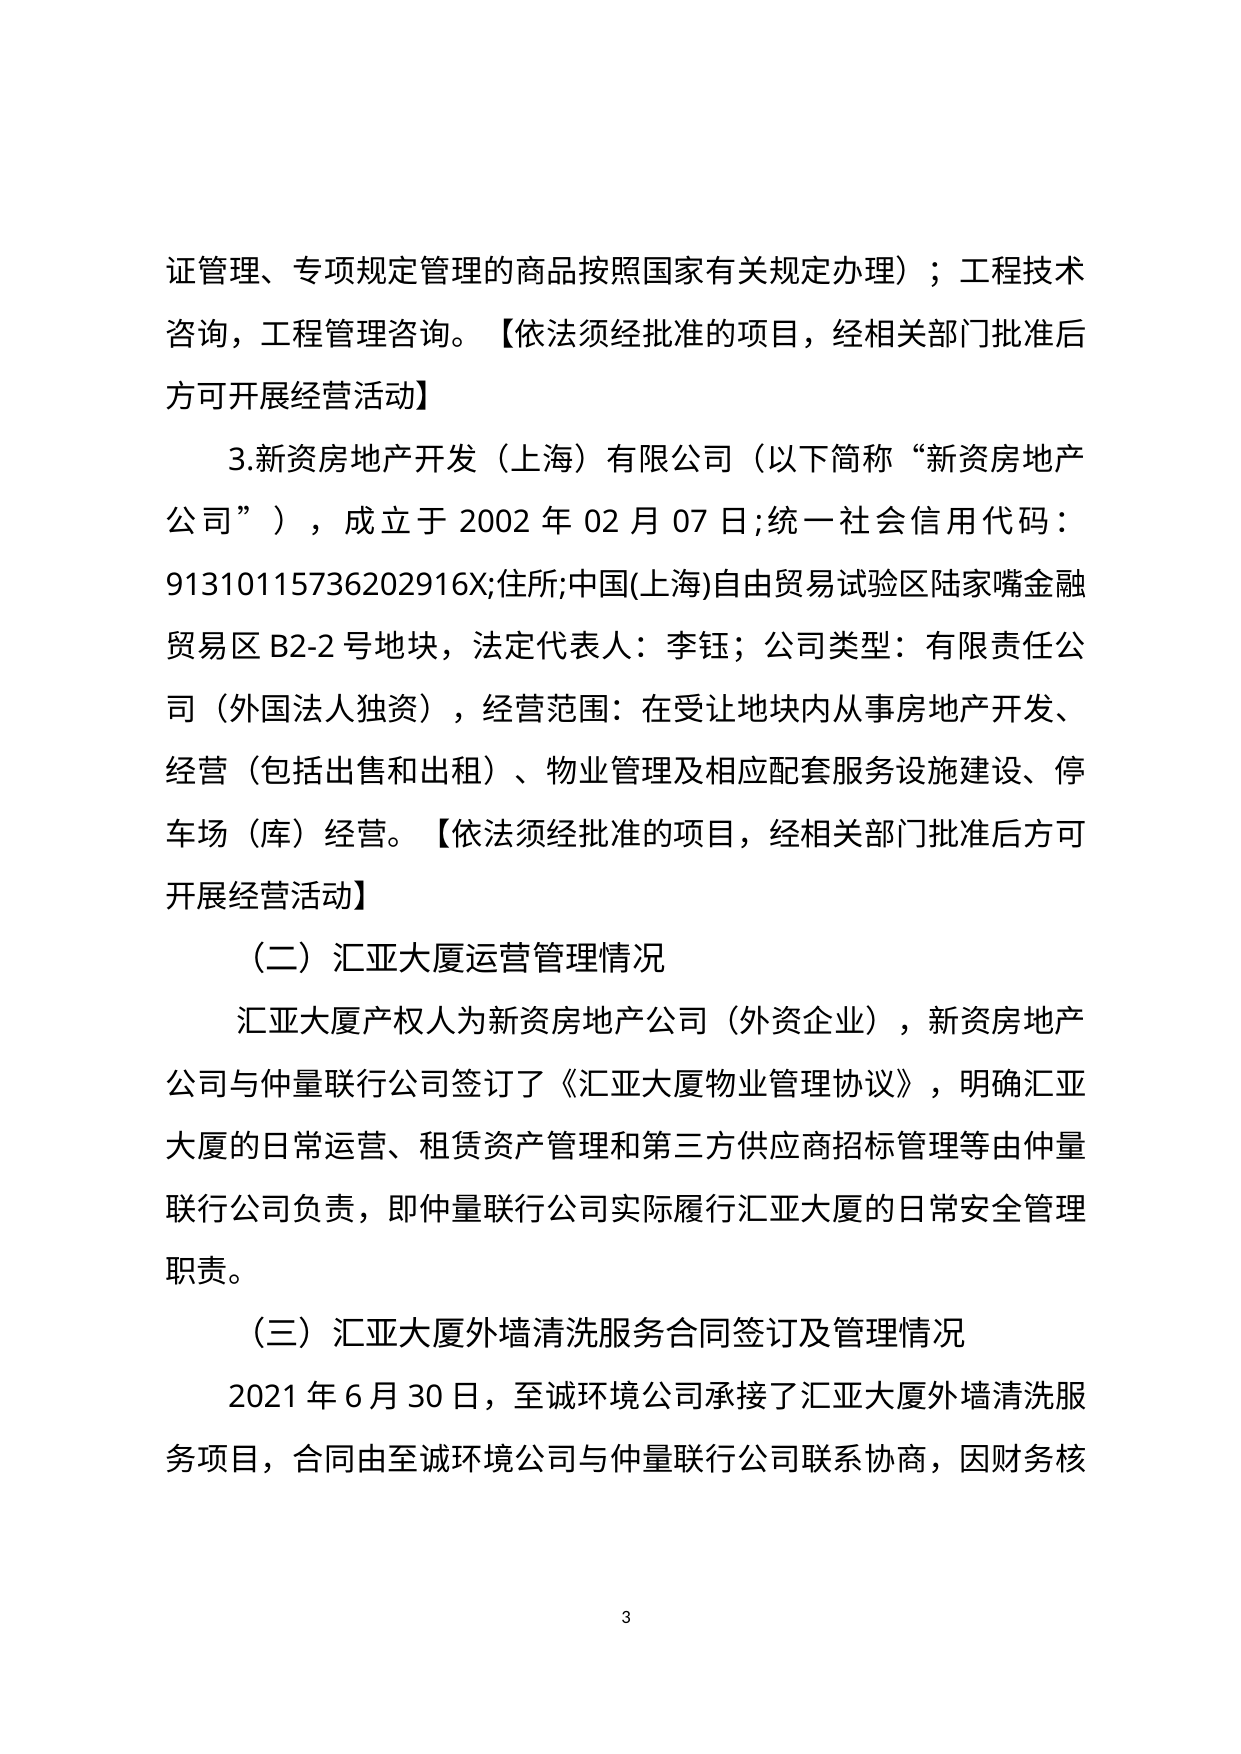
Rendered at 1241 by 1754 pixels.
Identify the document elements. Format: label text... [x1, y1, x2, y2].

text 3.新资房地产开发（上海）有限公司（以下简称“新资房地产公司”），成立于2002年02月07日;统一社会信用代码：91310115736202916X;住所;中国(上海)自由贸易试验区陆家嘴金融贸易区B2-2号地块，法定代表人：李钰；公司类型：有限责任公司（外国法人独资），经营范围：在受让地块内从事房地产开发、经营（包括出售和出租）、物业管理及相应配套服务设施建设、停车场（库）经营。【依法须经批准的项目，经相关部门批准后方可开展经营活动】 [165, 420, 1087, 920]
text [165, 1358, 1087, 1483]
text （三）汇亚大厦外墙清洗服务合同签订及管理情况 [165, 1295, 1087, 1358]
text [165, 233, 1087, 420]
text 汇亚大厦产权人为新资房地产公司（外资企业），新资房地产公司与仲量联行公司签订了《汇亚大厦物业管理协议》，明确汇亚大厦的日常运营、租赁资产管理和第三方供应商招标管理等由仲量联行公司负责，即仲量联行公司实际履行汇亚大厦的日常安全管理职责。 [165, 983, 1087, 1295]
text （二）汇亚大厦运营管理情况 [165, 920, 1087, 983]
